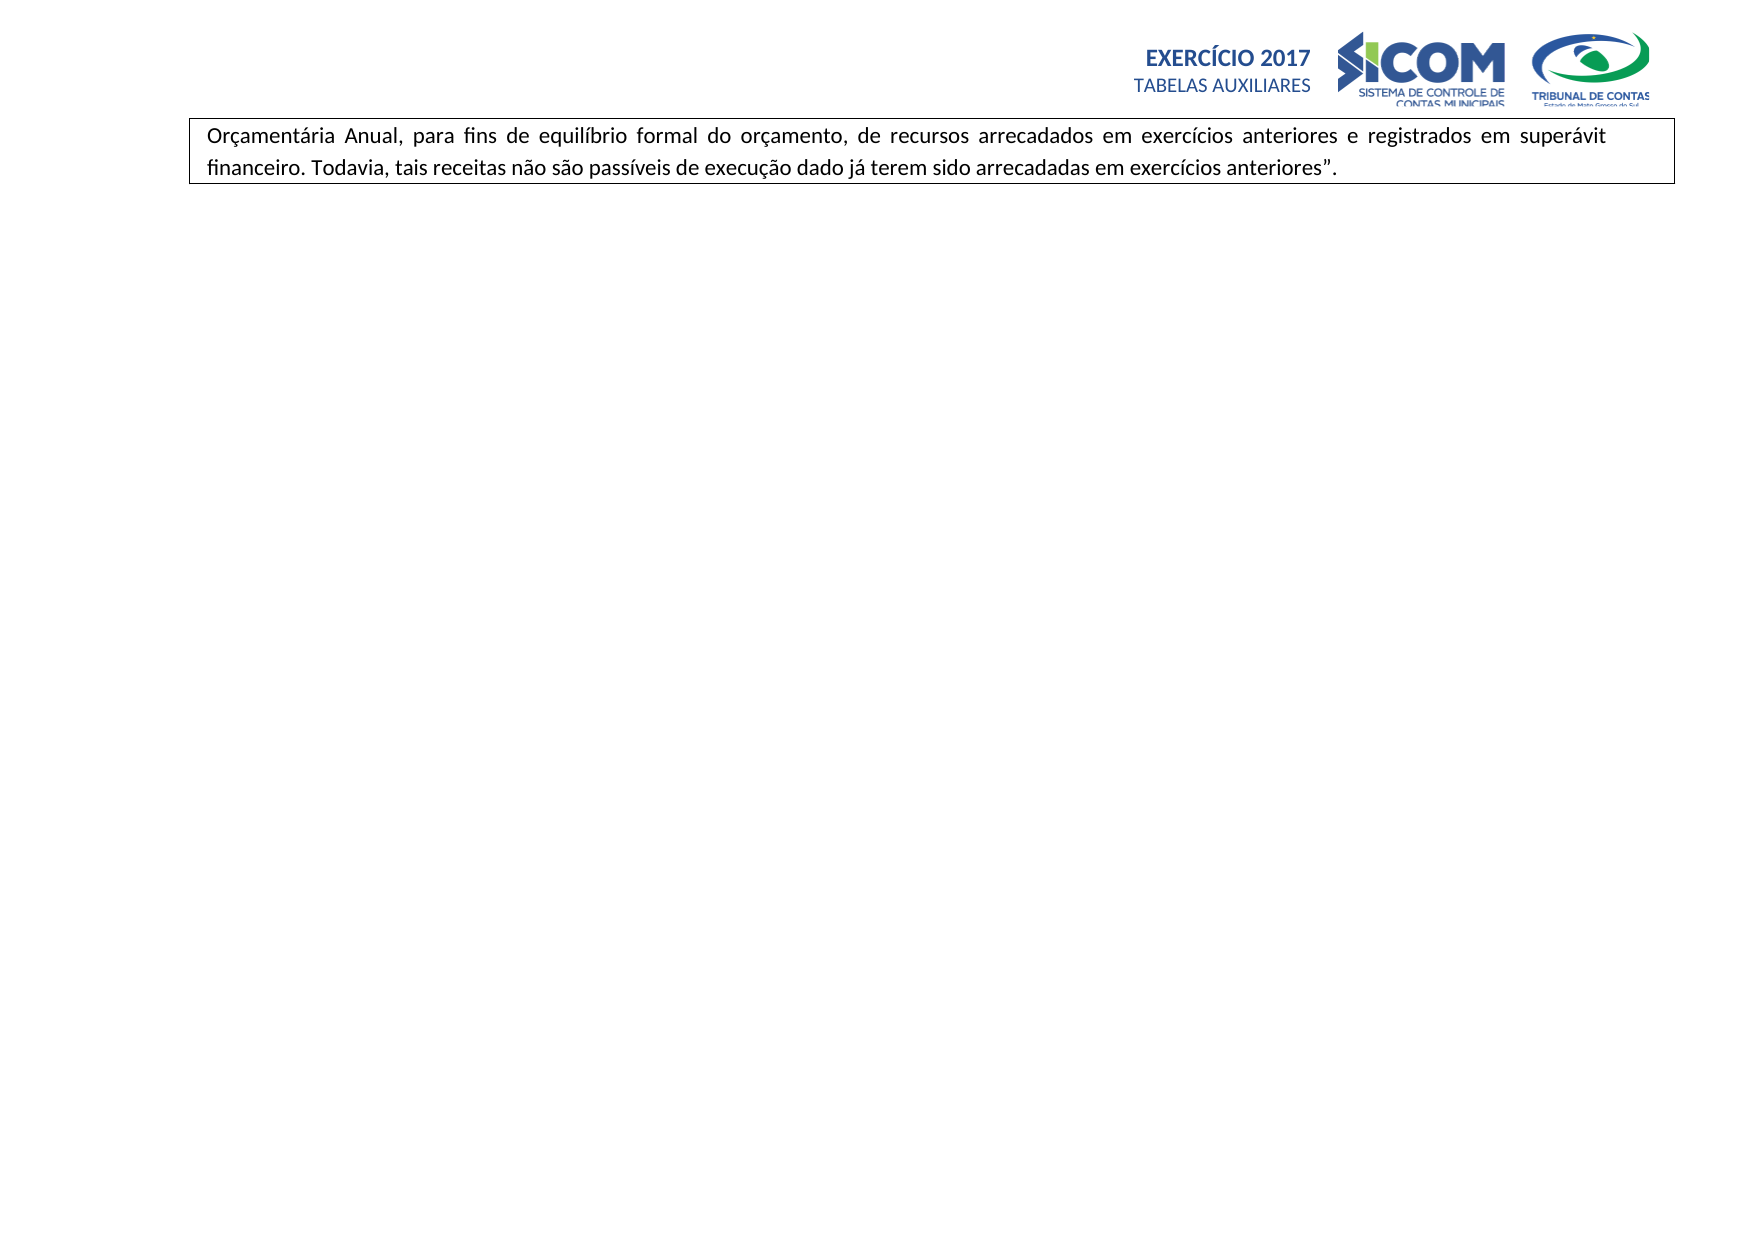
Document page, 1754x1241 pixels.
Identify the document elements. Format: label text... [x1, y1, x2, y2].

picture [1336, 31, 1649, 107]
